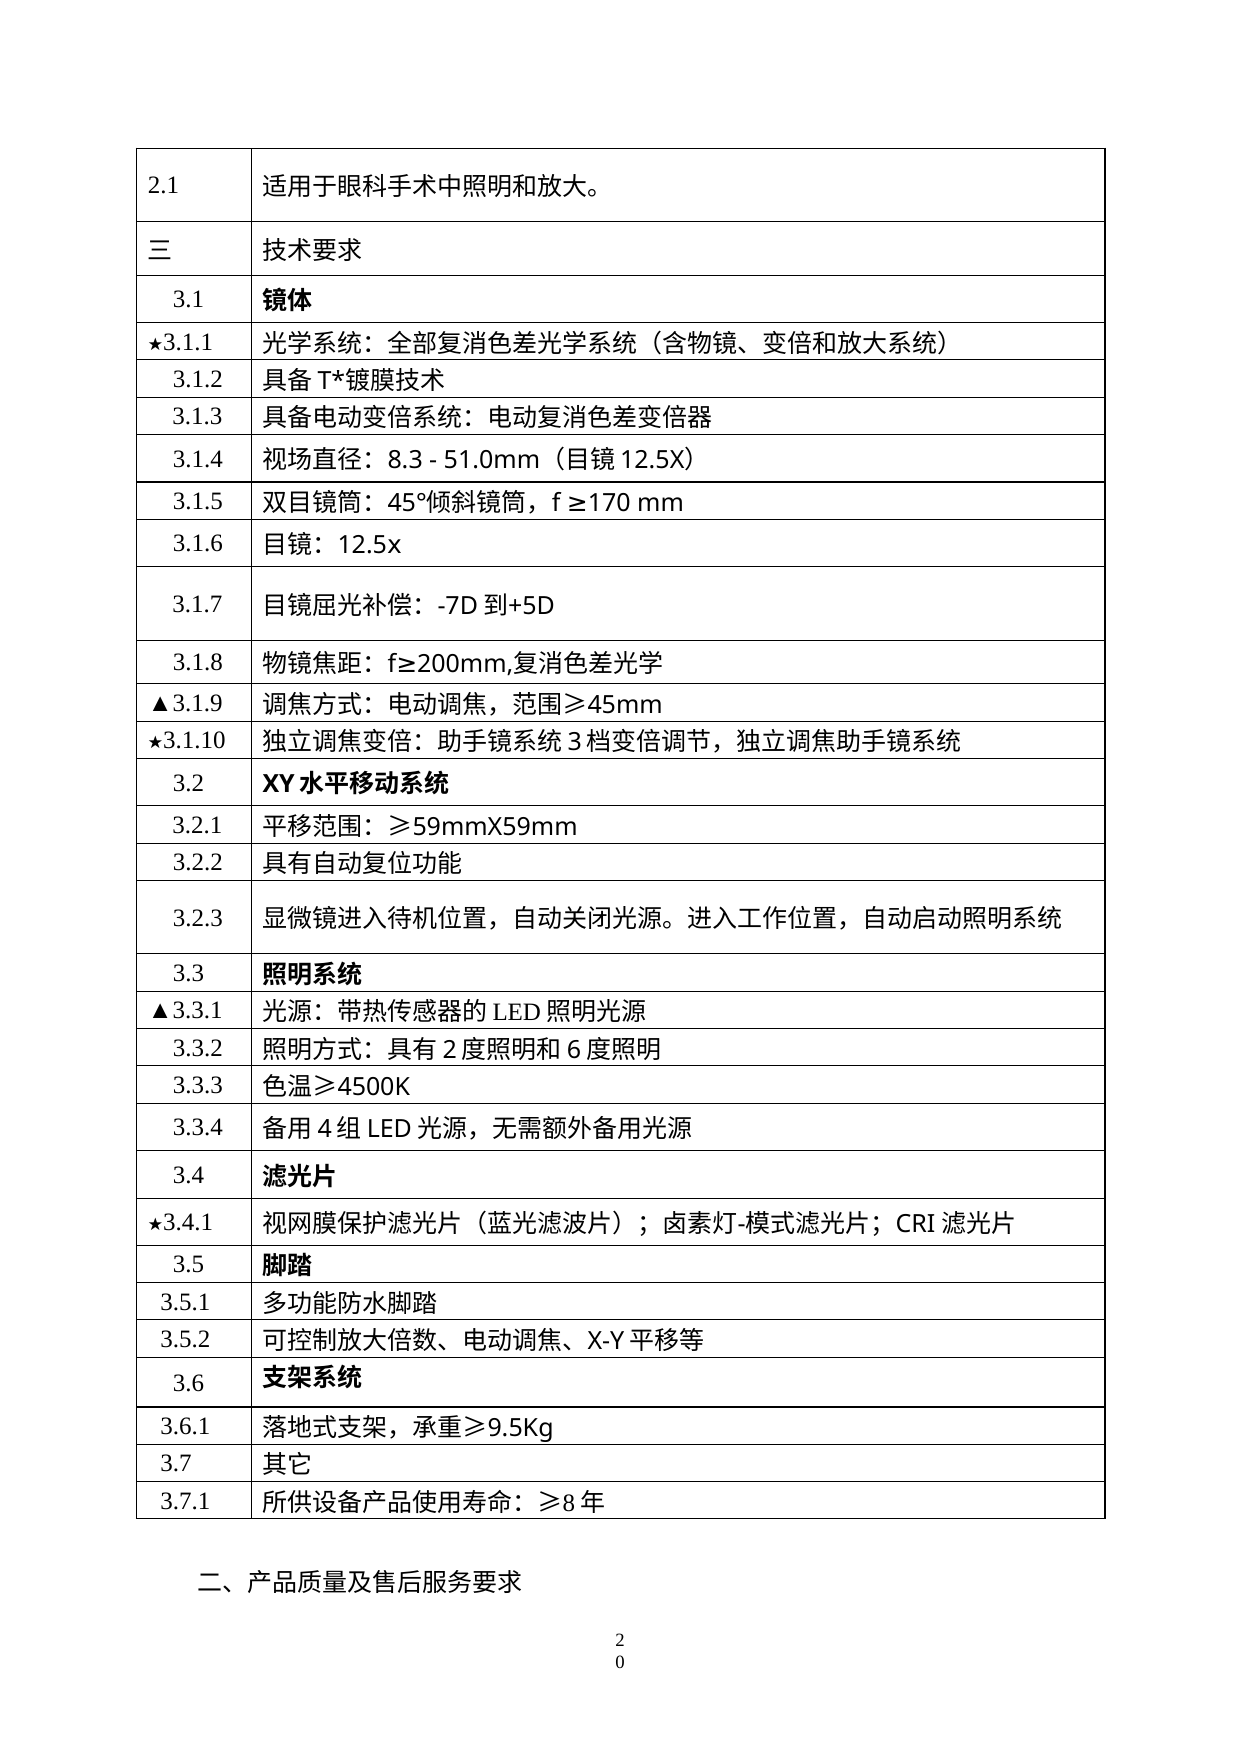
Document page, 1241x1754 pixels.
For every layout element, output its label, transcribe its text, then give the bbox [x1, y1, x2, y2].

table_cell 3.1.4 [137, 435, 251, 481]
table_cell 双目镜筒：45°倾斜镜筒，f ≥170 mm [252, 483, 1104, 519]
table_cell 支架系统 [252, 1358, 1104, 1406]
table_cell 具有自动复位功能 [252, 844, 1104, 880]
table_cell 所供设备产品使用寿命：≥8年 [252, 1482, 1104, 1518]
table_cell 备用4组LED光源，无需额外备用光源 [252, 1104, 1104, 1150]
table_cell 视网膜保护滤光片（蓝光滤波片）；卤素灯-模式滤光片；CRI 滤光片 [252, 1199, 1104, 1245]
table_cell 照明系统 [252, 954, 1104, 991]
table_cell 3.5.2 [137, 1320, 251, 1357]
table_cell ★3.4.1 [137, 1199, 251, 1245]
table_cell 3.1 [137, 276, 251, 322]
table_cell 三 [137, 222, 251, 275]
table_cell 3.4 [137, 1151, 251, 1197]
table_cell ▲3.1.9 [137, 684, 251, 721]
table_cell 其它 [252, 1445, 1104, 1481]
table_cell ★3.1.1 [137, 323, 251, 359]
table_cell 镜体 [252, 276, 1104, 322]
table_cell 独立调焦变倍：助手镜系统3档变倍调节，独立调焦助手镜系统 [252, 722, 1104, 758]
table_cell 3.5.1 [137, 1283, 251, 1319]
table_cell ▲3.3.1 [137, 992, 251, 1028]
table_cell ★3.1.10 [137, 722, 251, 758]
table_cell 3.2.1 [137, 806, 251, 842]
table_cell 调焦方式：电动调焦，范围≥45mm [252, 684, 1104, 721]
table_cell 3.7 [137, 1445, 251, 1481]
table_cell 3.6.1 [137, 1408, 251, 1444]
table_cell 落地式支架，承重≥9.5Kg [252, 1408, 1104, 1444]
table_cell 2.1 [137, 149, 251, 221]
table_cell 显微镜进入待机位置，自动关闭光源。进入工作位置，自动启动照明系统 [252, 881, 1104, 953]
table_cell 3.3.4 [137, 1104, 251, 1150]
table_cell 3.1.2 [137, 360, 251, 397]
table_cell 适用于眼科手术中照明和放大。 [252, 149, 1104, 221]
table_cell 3.2.2 [137, 844, 251, 880]
table_cell 多功能防水脚踏 [252, 1283, 1104, 1319]
table_cell 3.6 [137, 1358, 251, 1406]
table_cell 3.7.1 [137, 1482, 251, 1518]
table_cell 具备电动变倍系统：电动复消色差变倍器 [252, 398, 1104, 434]
table_cell 目镜：12.5ⅹ [252, 520, 1104, 566]
table_cell 目镜屈光补偿：-7D到+5D [252, 567, 1104, 639]
table_cell 色温≥4500K [252, 1066, 1104, 1103]
table_cell 3.1.7 [137, 567, 251, 639]
table_cell 物镜焦距：f≥200mm,复消色差光学 [252, 641, 1104, 683]
table_cell 照明方式：具有2度照明和6度照明 [252, 1029, 1104, 1065]
table_cell 滤光片 [252, 1151, 1104, 1197]
table_cell 脚踏 [252, 1246, 1104, 1282]
table_cell 3.5 [137, 1246, 251, 1282]
table_cell 具备T*镀膜技术 [252, 360, 1104, 397]
table_cell 光学系统：全部复消色差光学系统（含物镜、变倍和放大系统） [252, 323, 1104, 359]
table_cell 3.3.2 [137, 1029, 251, 1065]
table_cell 3.1.5 [137, 483, 251, 519]
table_cell 光源：带热传感器的LED照明光源 [252, 992, 1104, 1028]
table_cell 平移范围：≥59mmX59mm [252, 806, 1104, 842]
table_cell 3.2 [137, 759, 251, 805]
table_cell 视场直径：8.3 - 51.0mm（目镜12.5X） [252, 435, 1104, 481]
text 二、产品质量及售后服务要求 [148, 1562, 1093, 1599]
table_cell 3.3 [137, 954, 251, 991]
table_cell 可控制放大倍数、电动调焦、X-Y平移等 [252, 1320, 1104, 1357]
table_cell 3.1.6 [137, 520, 251, 566]
table_cell XY水平移动系统 [252, 759, 1104, 805]
table_cell 3.3.3 [137, 1066, 251, 1103]
table_cell 3.1.3 [137, 398, 251, 434]
table_cell 3.1.8 [137, 641, 251, 683]
table_cell 3.2.3 [137, 881, 251, 953]
table_cell 技术要求 [252, 222, 1104, 275]
